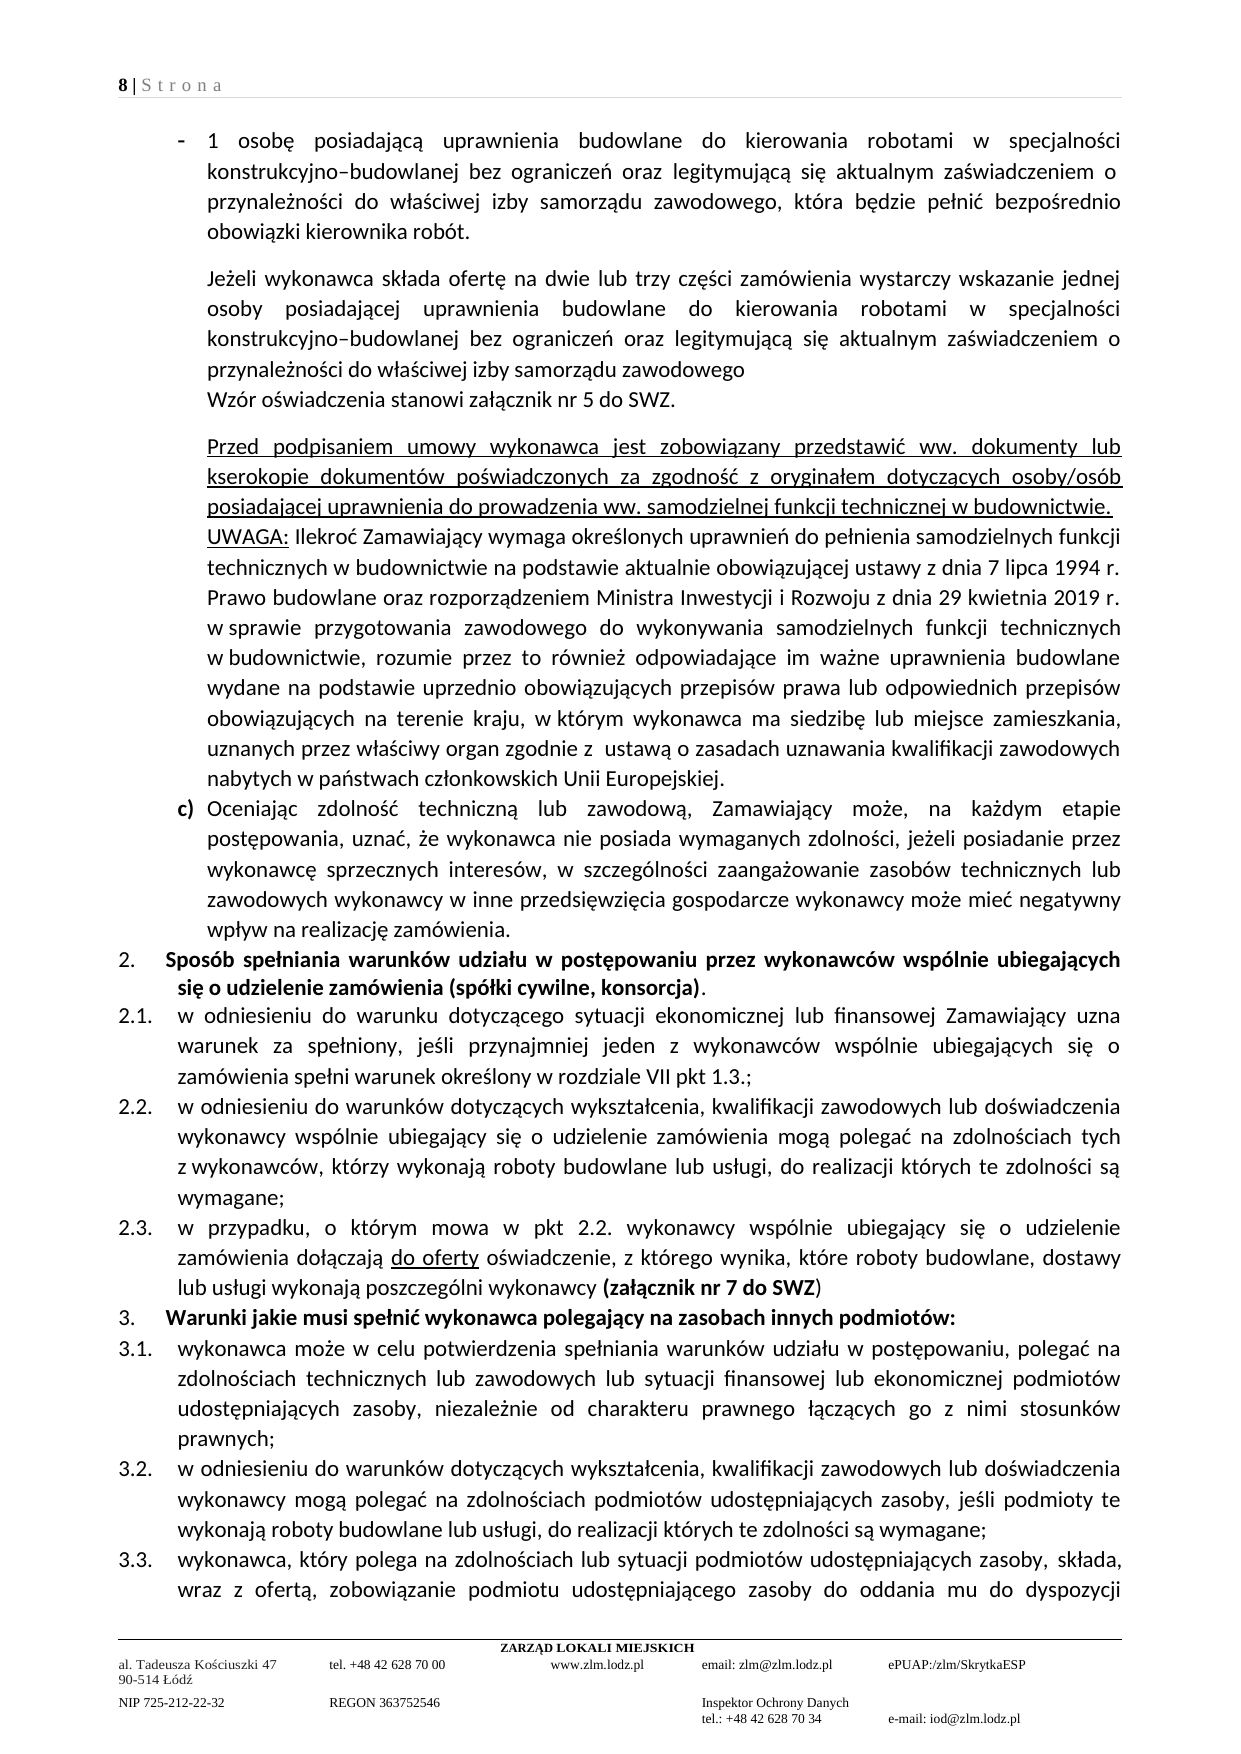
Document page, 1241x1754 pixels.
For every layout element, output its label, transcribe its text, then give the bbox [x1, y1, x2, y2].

list UWAGA: Ilekroć Zamawiający wymaga określonych uprawnień do pełnienia samodzielnych funkcji technicznych w budownictwie na podstawie aktualnie obowiązującej ustawy z dnia 7 lipca 1994 r. Prawo budowlane oraz rozporządzeniem Ministra Inwestycji i Rozwoju z dnia 29 kwietnia 2019 r. w sprawie przygotowania zawodowego do wykonywania samodzielnych funkcji technicznych w budownictwie, rozumie przez to również odpowiadające im ważne uprawnienia budowlane wydane na podstawie uprzednio obowiązujących przepisów prawa lub odpowiednich przepisów obowiązujących na terenie kraju, w którym wykonawca ma siedzibę lub miejsce zamieszkania, uznanych przez właściwy organ zgodnie z ustawą o zasadach uznawania kwalifikacji zawodowych nabytych w państwach członkowskich Unii Europejskiej. [207, 522, 1122, 792]
list w odniesieniu do warunków dotyczących wykształcenia, kwalifikacji zawodowych lub doświadczenia wykonawcy wspólnie ubiegający się o udzielenie zamówienia mogą polegać na zdolnościach tych z wykonawców, którzy wykonają roboty budowlane lub usługi, do realizacji których te zdolności są wymagane; [118, 1092, 1122, 1211]
text Wzór oświadczenia stanowi załącznik nr 5 do SWZ. [207, 385, 1122, 413]
list Sposób spełniania warunków udziału w postępowaniu przez wykonawców wspólnie ubiegających się o udzielenie zamówienia (spółki cywilne, konsorcja). [118, 945, 1122, 1001]
list wykonawca może w celu potwierdzenia spełniania warunków udziału w postępowaniu, polegać na zdolnościach technicznych lub zawodowych lub sytuacji finansowej lub ekonomicznej podmiotów udostępniających zasoby, niezależnie od charakteru prawnego łączących go z nimi stosunków prawnych; [118, 1334, 1122, 1452]
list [118, 1545, 1122, 1603]
list Przed podpisaniem umowy wykonawca jest zobowiązany przedstawić ww. dokumenty lub kserokopie dokumentów poświadczonych za zgodność z oryginałem dotyczących osoby/osób posiadającej uprawnienia do prowadzenia ww. samodzielnej funkcji technicznej w budownictwie. [207, 432, 1122, 456]
list Warunki jakie musi spełnić wykonawca polegający na zasobach innych podmiotów: [118, 1303, 1122, 1331]
text Jeżeli wykonawca składa ofertę na dwie lub trzy części zamówienia wystarczy wskazanie jednej osoby posiadającej uprawnienia budowlane do kierowania robotami w specjalności konstrukcyjno–budowlanej bez ograniczeń oraz legitymującą się aktualnym zaświadczeniem o przynależności do właściwej izby samorządu zawodowego [207, 264, 1122, 383]
list w odniesieniu do warunków dotyczących wykształcenia, kwalifikacji zawodowych lub doświadczenia wykonawcy mogą polegać na zdolnościach podmiotów udostępniających zasoby, jeśli podmioty te wykonają roboty budowlane lub usługi, do realizacji których te zdolności są wymagane; [118, 1454, 1122, 1543]
list w odniesieniu do warunku dotyczącego sytuacji ekonomicznej lub finansowej Zamawiający uzna warunek za spełniony, jeśli przynajmniej jeden z wykonawców wspólnie ubiegających się o zamówienia spełni warunek określony w rozdziale VII pkt 1.3.; [118, 1001, 1122, 1090]
list Oceniając zdolność techniczną lub zawodową, Zamawiający może, na każdym etapie postępowania, uznać, że wykonawca nie posiada wymaganych zdolności, jeżeli posiadanie przez wykonawcę sprzecznych interesów, w szczególności zaangażowanie zasobów technicznych lub zawodowych wykonawcy w inne przedsięwzięcia gospodarcze wykonawcy może mieć negatywny wpływ na realizację zamówienia. [177, 794, 1122, 943]
list w przypadku, o którym mowa w pkt 2.2. wykonawcy wspólnie ubiegający się o udzielenie zamówienia dołączają do oferty oświadczenie, z którego wynika, które roboty budowlane, dostawy lub usługi wykonają poszczególni wykonawcy (załącznik nr 7 do SWZ) [118, 1213, 1122, 1301]
list Przed podpisaniem umowy wykonawca jest zobowiązany przedstawić ww. dokumenty lub kserokopie dokumentów poświadczonych za zgodność z oryginałem dotyczących osoby/osób posiadającej uprawnienia do prowadzenia ww. samodzielnej funkcji technicznej w budownictwie. [207, 488, 1122, 520]
list 1 osobę posiadającą uprawnienia budowlane do kierowania robotami w specjalności konstrukcyjno–budowlanej bez ograniczeń oraz legitymującą się aktualnym zaświadczeniem o przynależności do właściwej izby samorządu zawodowego, która będzie pełnić bezpośrednio obowiązki kierownika robót. [177, 127, 1122, 245]
list Przed podpisaniem umowy wykonawca jest zobowiązany przedstawić ww. dokumenty lub kserokopie dokumentów poświadczonych za zgodność z oryginałem dotyczących osoby/osób posiadającej uprawnienia do prowadzenia ww. samodzielnej funkcji technicznej w budownictwie. [207, 457, 1122, 486]
